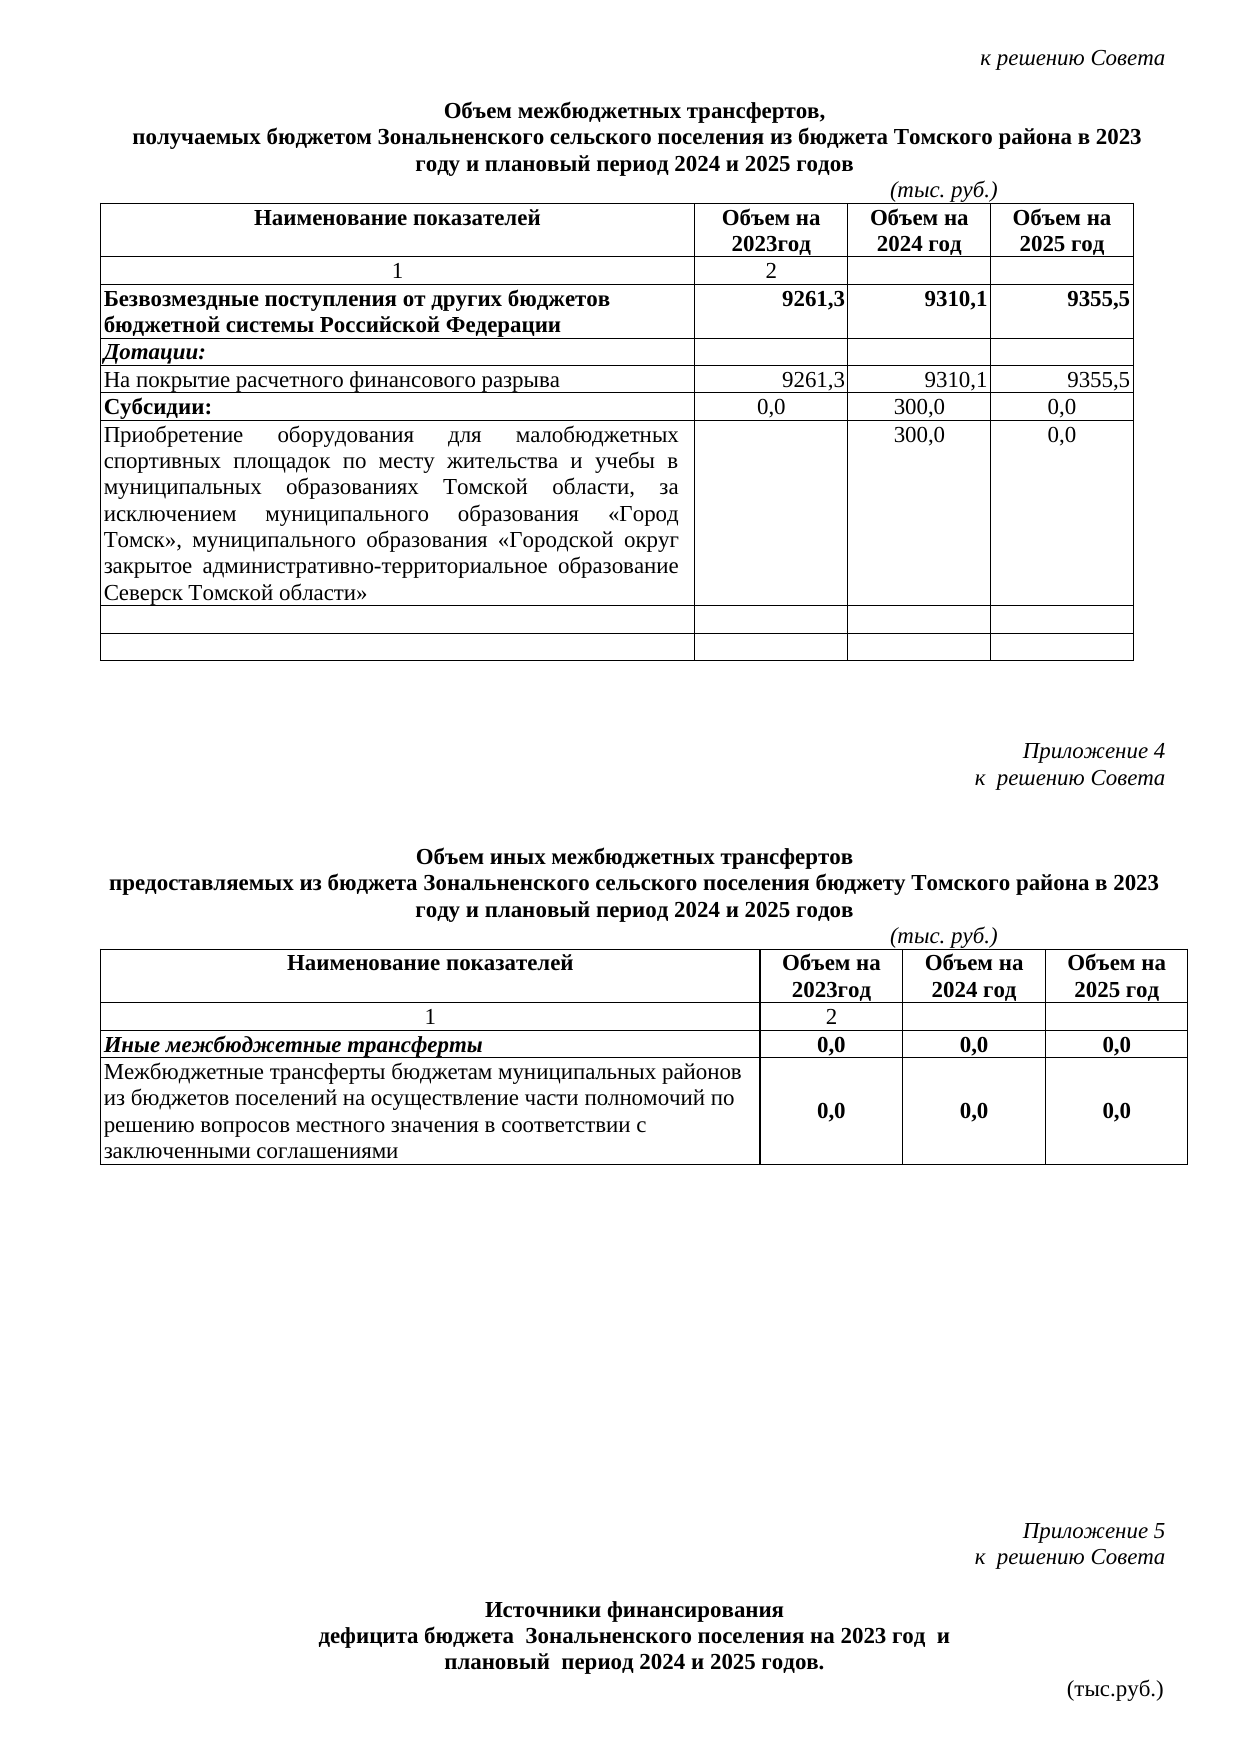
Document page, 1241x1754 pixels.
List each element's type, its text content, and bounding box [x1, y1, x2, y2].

table_cell 0,0 [695, 393, 847, 419]
table_cell 0,0 [903, 1031, 1045, 1057]
table_cell 300,0 [848, 421, 990, 605]
text Приложение 4 [103, 738, 1165, 764]
table_cell [991, 257, 1133, 284]
table_cell [848, 634, 990, 660]
table_cell Межбюджетные трансферты бюджетам муниципальных районов из бюджетов поселений на осуществление части полномочий по решению вопросов местного значения в соответствии с заключенными соглашениями [101, 1058, 759, 1163]
table_cell 0,0 [1046, 1031, 1187, 1057]
table_cell 0,0 [991, 421, 1133, 605]
table_cell 300,0 [848, 393, 990, 419]
table_cell 2 [695, 257, 847, 284]
subtitle к решению Совета [103, 44, 1165, 71]
table_header Объем на 2025 год [1046, 950, 1187, 1002]
text получаемых бюджетом Зональненского сельского поселения из бюджета Томского района в 2023 году и плановый период 2024 и 2025 годов [103, 123, 1165, 176]
table_header Наименование показателей [101, 950, 759, 1002]
table_cell 1 [101, 257, 694, 284]
table_cell [1046, 1003, 1187, 1029]
table_cell [101, 606, 694, 632]
table_cell [991, 606, 1133, 632]
table_cell 0,0 [903, 1058, 1045, 1163]
table_cell На покрытие расчетного финансового разрыва [101, 366, 694, 392]
table_cell 1 [101, 1003, 759, 1029]
table_cell 0,0 [991, 393, 1133, 419]
table_cell [848, 606, 990, 632]
table_cell [695, 421, 847, 605]
table_cell [848, 339, 990, 365]
table_cell 9355,5 [991, 366, 1133, 392]
subtitle (тыс. руб.) [103, 922, 1165, 948]
text Объем межбюджетных трансфертов, [103, 97, 1165, 123]
table_cell [695, 606, 847, 632]
table_cell 9355,5 [991, 285, 1133, 337]
subtitle дефицита бюджета Зональненского поселения на 2023 год и [103, 1622, 1165, 1648]
subtitle к решению Совета [103, 1543, 1165, 1569]
table_header Объем на 2024 год [848, 204, 990, 256]
table_cell Субсидии: [101, 393, 694, 419]
text Объем иных межбюджетных трансфертов [103, 843, 1165, 869]
table_cell Иные межбюджетные трансферты [101, 1031, 759, 1057]
text (тыс.руб.) [103, 1675, 1165, 1701]
table_cell 0,0 [761, 1058, 902, 1163]
subtitle к решению Совета [103, 764, 1165, 790]
table_cell [101, 634, 694, 660]
subtitle Источники финансирования [103, 1596, 1165, 1622]
table_cell [991, 339, 1133, 365]
table_cell 2 [761, 1003, 902, 1029]
table_header Объем на 2024 год [903, 950, 1045, 1002]
table_cell 9310,1 [848, 285, 990, 337]
table_cell 0,0 [1046, 1058, 1187, 1163]
table_cell 9310,1 [848, 366, 990, 392]
subtitle (тыс. руб.) [103, 176, 1165, 202]
table_header Наименование показателей [101, 204, 694, 256]
table_cell [695, 634, 847, 660]
table_header Объем на 2023год [761, 950, 902, 1002]
text Приложение 5 [103, 1517, 1165, 1543]
table_cell [848, 257, 990, 284]
text предоставляемых из бюджета Зональненского сельского поселения бюджету Томского района в 2023 году и плановый период 2024 и 2025 годов [103, 869, 1165, 922]
table_cell 0,0 [761, 1031, 902, 1057]
table_header Объем на 2025 год [991, 204, 1133, 256]
table_cell Безвозмездные поступления от других бюджетов бюджетной системы Российской Федерации [101, 285, 694, 337]
table_cell [991, 634, 1133, 660]
table_cell Приобретение оборудования для малобюджетных спортивных площадок по месту жительства и учебы в муниципальных образованиях Томской области, за исключением муниципального образования «Город Томск», муниципального образования «Городской округ закрытое административно-территориальное образование Северск Томской области» [101, 421, 694, 605]
table_cell [695, 339, 847, 365]
table_cell [903, 1003, 1045, 1029]
table_cell 9261,3 [695, 285, 847, 337]
table_header Объем на 2023год [695, 204, 847, 256]
table_cell 9261,3 [695, 366, 847, 392]
table_cell Дотации: [101, 339, 694, 365]
subtitle плановый период 2024 и 2025 годов. [103, 1648, 1165, 1675]
